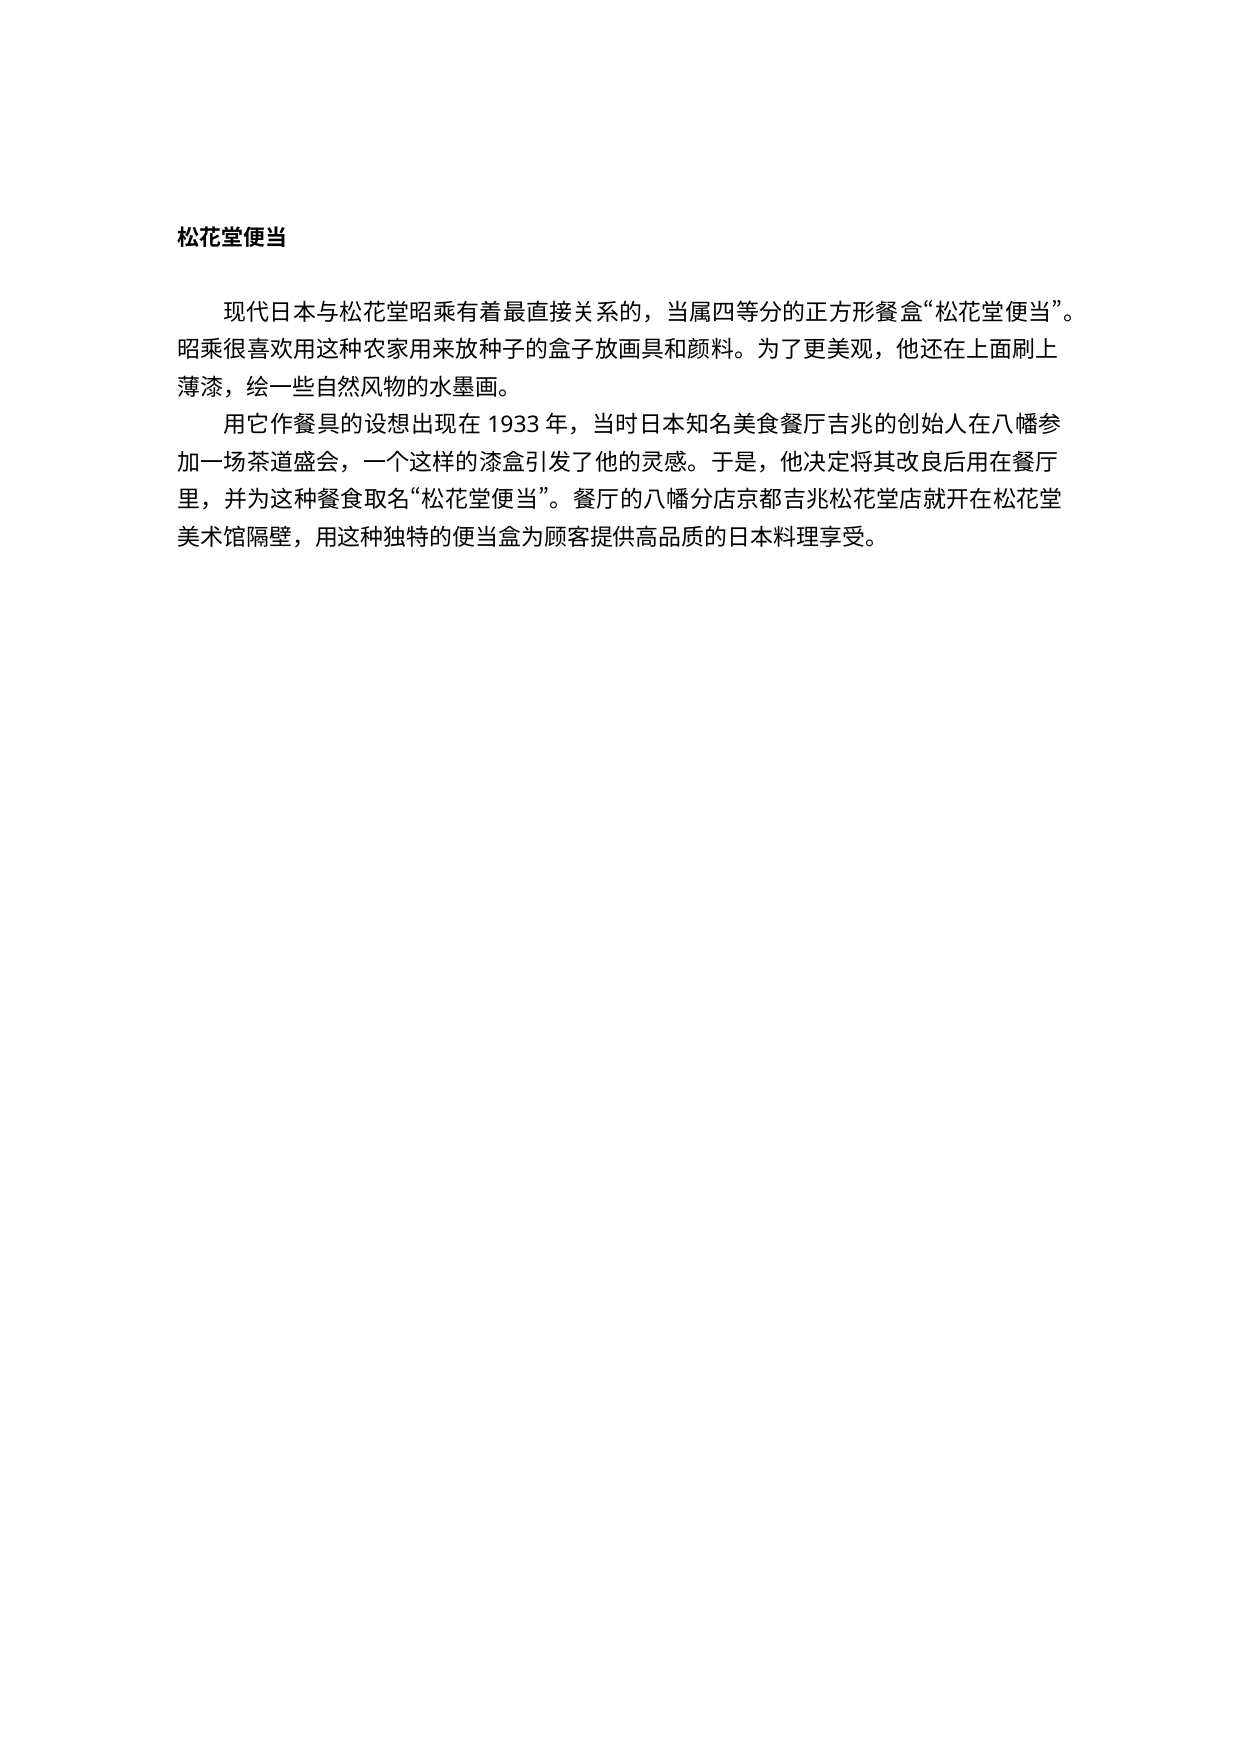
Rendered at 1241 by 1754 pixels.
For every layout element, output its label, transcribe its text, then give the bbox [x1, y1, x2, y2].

text 现代日本与松花堂昭乘有着最直接关系的，当属四等分的正方形餐盒“松花堂便当”。昭乘很喜欢用这种农家用来放种子的盒子放画具和颜料。为了更美观，他还在上面刷上薄漆，绘一些自然风物的水墨画。 [177, 292, 1063, 404]
text 用它作餐具的设想出现在1933年，当时日本知名美食餐厅吉兆的创始人在八幡参加一场茶道盛会，一个这样的漆盒引发了他的灵感。于是，他决定将其改良后用在餐厅里，并为这种餐食取名“松花堂便当”。餐厅的八幡分店京都吉兆松花堂店就开在松花堂美术馆隔壁，用这种独特的便当盒为顾客提供高品质的日本料理享受。 [177, 404, 1063, 554]
text 松花堂便当 [177, 217, 1063, 254]
